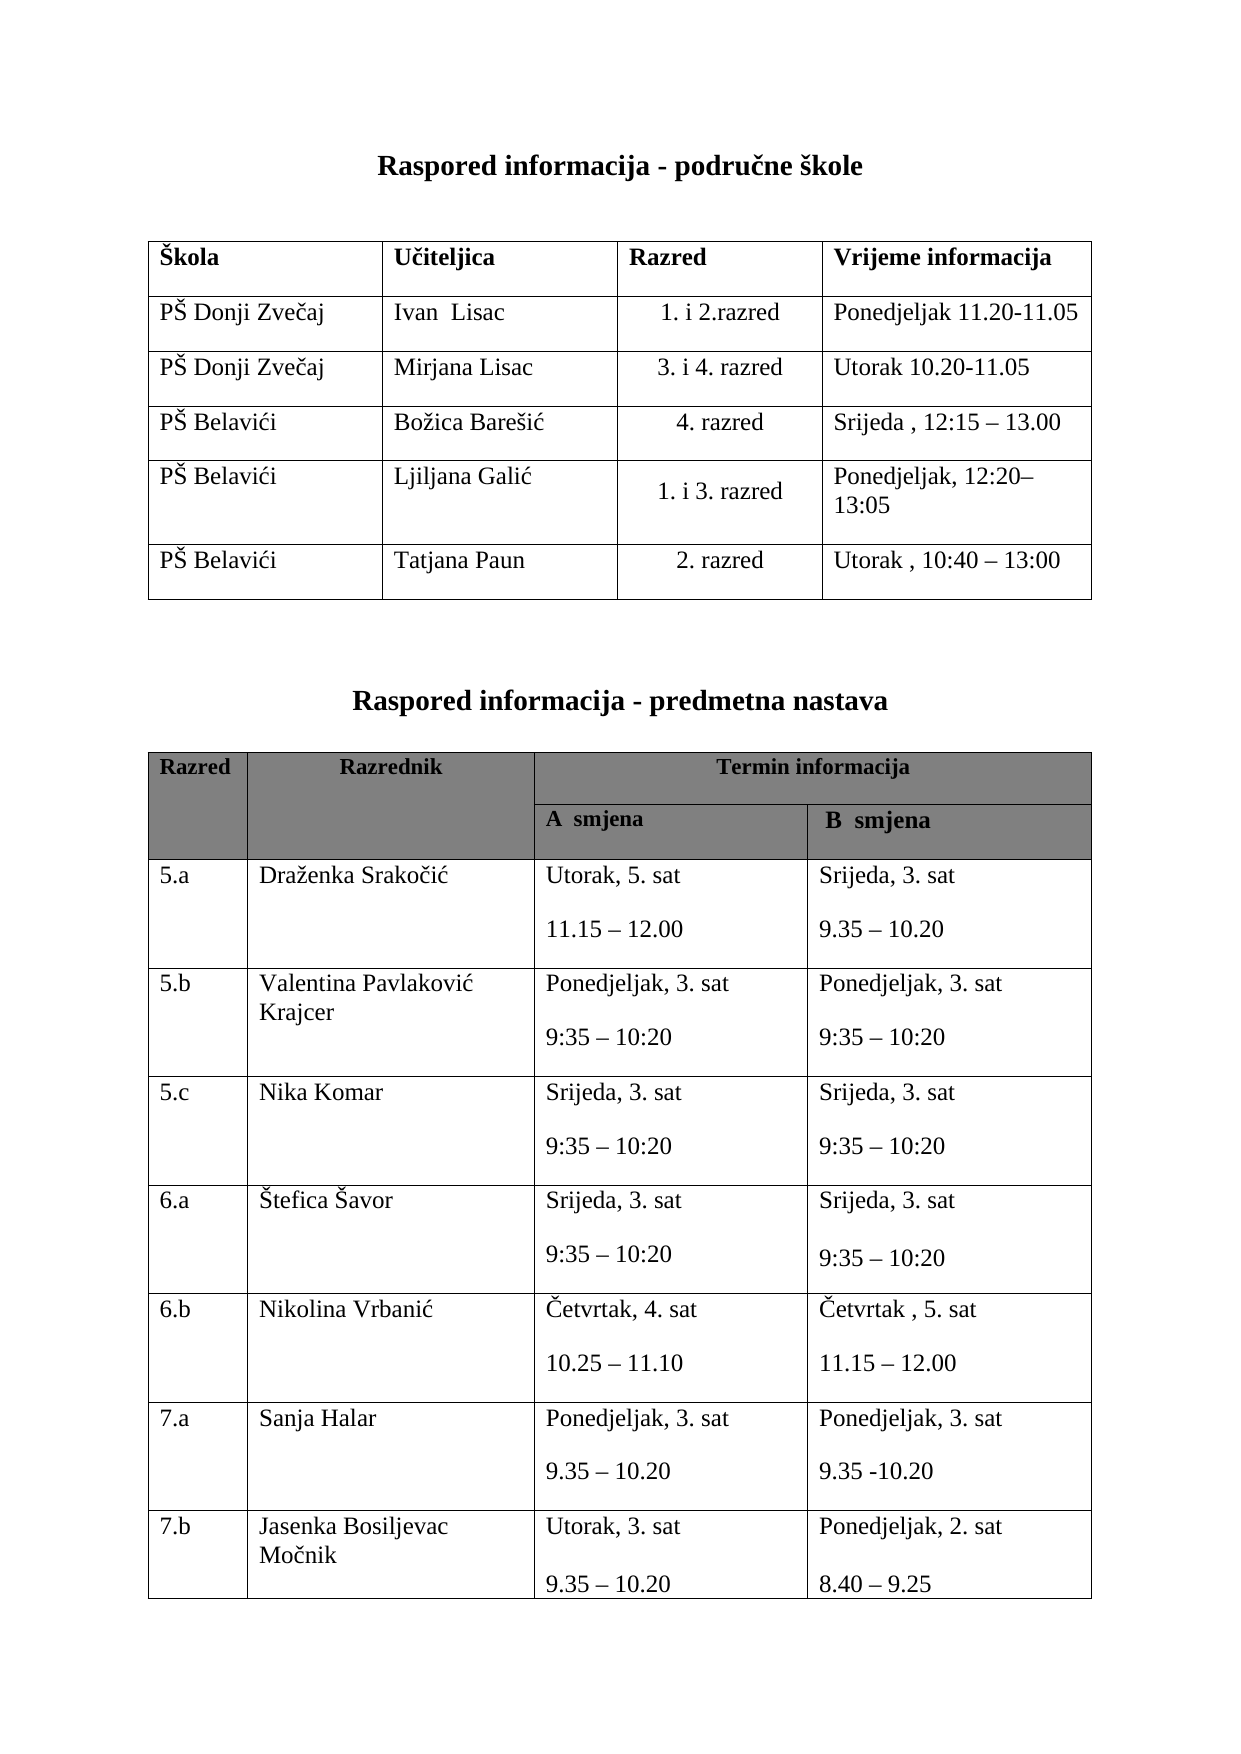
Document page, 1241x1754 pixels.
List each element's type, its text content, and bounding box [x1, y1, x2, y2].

table_cell 1. i 3. razred [618, 461, 822, 544]
table_cell Ivan Lisac [383, 297, 617, 351]
table_cell Srijeda, 3. sat 9.35 – 10.20 [808, 860, 1091, 967]
table_cell Tatjana Paun [383, 545, 617, 599]
table_cell Ponedjeljak, 3. sat 9.35 -10.20 [808, 1403, 1091, 1510]
table_cell Štefica Šavor [248, 1186, 534, 1293]
table_cell 4. razred [618, 407, 822, 460]
table_cell Utorak, 5. sat 11.15 – 12.00 [535, 860, 807, 967]
table_cell B smjena [808, 805, 1091, 859]
table_header Termin informacija [535, 753, 1091, 804]
table_header Vrijeme informacija [823, 242, 1091, 296]
table_cell Srijeda, 3. sat 9:35 – 10:20 [535, 1186, 807, 1293]
table_cell Ponedjeljak, 3. sat 9:35 – 10:20 [535, 969, 807, 1076]
table_cell Valentina Pavlaković Krajcer [248, 969, 534, 1076]
table_cell Srijeda, 3. sat 9:35 – 10:20 [808, 1077, 1091, 1184]
table_cell Ponedjeljak 11.20-11.05 [823, 297, 1091, 351]
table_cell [248, 1511, 534, 1597]
table_cell Draženka Srakočić [248, 860, 534, 967]
table_cell Srijeda, 3. sat 9:35 – 10:20 [535, 1077, 807, 1184]
table_cell 5.b [149, 969, 247, 1076]
table_cell PŠ Donji Zvečaj [149, 352, 382, 406]
table_cell Srijeda, 3. sat 9:35 – 10:20 [808, 1186, 1091, 1293]
table_header Škola [149, 242, 382, 296]
table_header Razred [618, 242, 822, 296]
table_cell A smjena [535, 805, 807, 859]
table_cell Utorak 10.20-11.05 [823, 352, 1091, 406]
table_header Razrednik [248, 753, 534, 859]
table_cell 2. razred [618, 545, 822, 599]
table_cell 6.b [149, 1294, 247, 1402]
text Raspored informacija - predmetna nastava [148, 683, 1093, 717]
table_cell 5.a [149, 860, 247, 967]
table_cell Utorak , 10:40 – 13:00 [823, 545, 1091, 599]
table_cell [808, 1511, 1091, 1597]
table_cell PŠ Belavići [149, 461, 382, 544]
text Raspored informacija - područne škole [148, 148, 1093, 181]
table_header Razred [149, 753, 247, 859]
table_cell Nikolina Vrbanić [248, 1294, 534, 1402]
table_header Učiteljica [383, 242, 617, 296]
table_cell Božica Barešić [383, 407, 617, 460]
table_cell 6.a [149, 1186, 247, 1293]
table_cell Mirjana Lisac [383, 352, 617, 406]
table_cell Srijeda , 12:15 – 13.00 [823, 407, 1091, 460]
table_cell Četvrtak , 5. sat 11.15 – 12.00 [808, 1294, 1091, 1402]
table_cell PŠ Belavići [149, 407, 382, 460]
table_cell Ponedjeljak, 3. sat 9.35 – 10.20 [535, 1403, 807, 1510]
table_cell 7.a [149, 1403, 247, 1510]
table_cell Četvrtak, 4. sat 10.25 – 11.10 [535, 1294, 807, 1402]
table_cell PŠ Donji Zvečaj [149, 297, 382, 351]
table_cell Ponedjeljak, 12:20– 13:05 [823, 461, 1091, 544]
table_cell Nika Komar [248, 1077, 534, 1184]
table_cell Sanja Halar [248, 1403, 534, 1510]
table_cell 1. i 2.razred [618, 297, 822, 351]
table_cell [535, 1511, 807, 1597]
table_cell 3. i 4. razred [618, 352, 822, 406]
table_cell PŠ Belavići [149, 545, 382, 599]
table_cell 5.c [149, 1077, 247, 1184]
table_cell Ljiljana Galić [383, 461, 617, 544]
table_cell 7.b [149, 1511, 247, 1597]
table_cell Ponedjeljak, 3. sat 9:35 – 10:20 [808, 969, 1091, 1076]
